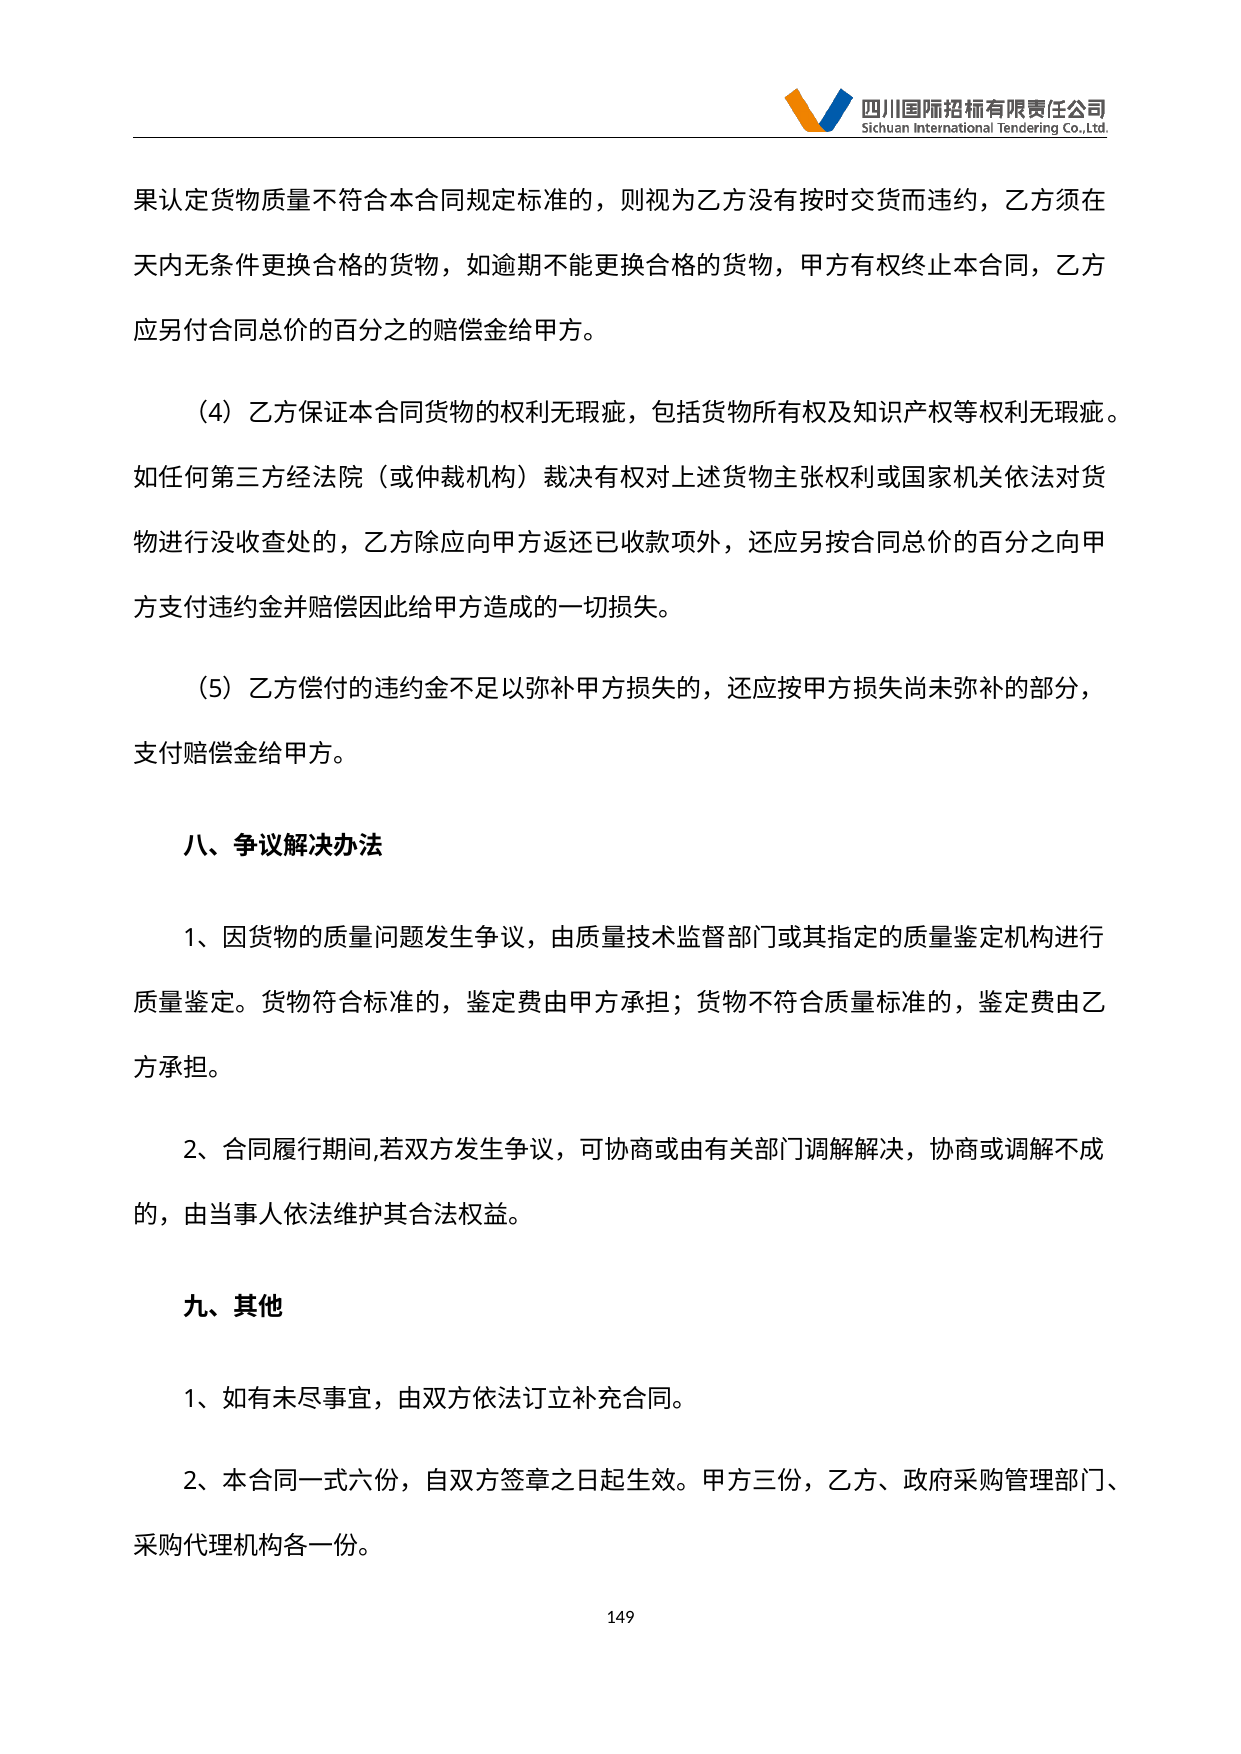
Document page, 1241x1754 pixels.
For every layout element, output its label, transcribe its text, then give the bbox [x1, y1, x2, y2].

text 1、因货物的质量问题发生争议，由质量技术监督部门或其指定的质量鉴定机构进行质量鉴定。货物符合标准的，鉴定费由甲方承担；货物不符合质量标准的，鉴定费由乙方承担。 [133, 903, 1107, 1098]
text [133, 166, 1107, 361]
text （5）乙方偿付的违约金不足以弥补甲方损失的，还应按甲方损失尚未弥补的部分，支付赔偿金给甲方。 [133, 654, 1107, 784]
text 2、本合同一式六份，自双方签章之日起生效。甲方三份，乙方、政府采购管理部门、采购代理机构各一份。 [133, 1446, 1107, 1576]
text 2、合同履行期间,若双方发生争议，可协商或由有关部门调解解决，协商或调解不成的，由当事人依法维护其合法权益。 [133, 1115, 1107, 1245]
text （4）乙方保证本合同货物的权利无瑕疵，包括货物所有权及知识产权等权利无瑕疵。如任何第三方经法院（或仲裁机构）裁决有权对上述货物主张权利或国家机关依法对货物进行没收查处的，乙方除应向甲方返还已收款项外，还应另按合同总价的百分之向甲方支付违约金并赔偿因此给甲方造成的一切损失。 [133, 378, 1107, 638]
subtitle 八、争议解决办法 [133, 811, 1107, 876]
picture [784, 88, 1108, 135]
subtitle 九、其他 [133, 1272, 1107, 1337]
text 1、如有未尽事宜，由双方依法订立补充合同。 [133, 1364, 1107, 1429]
